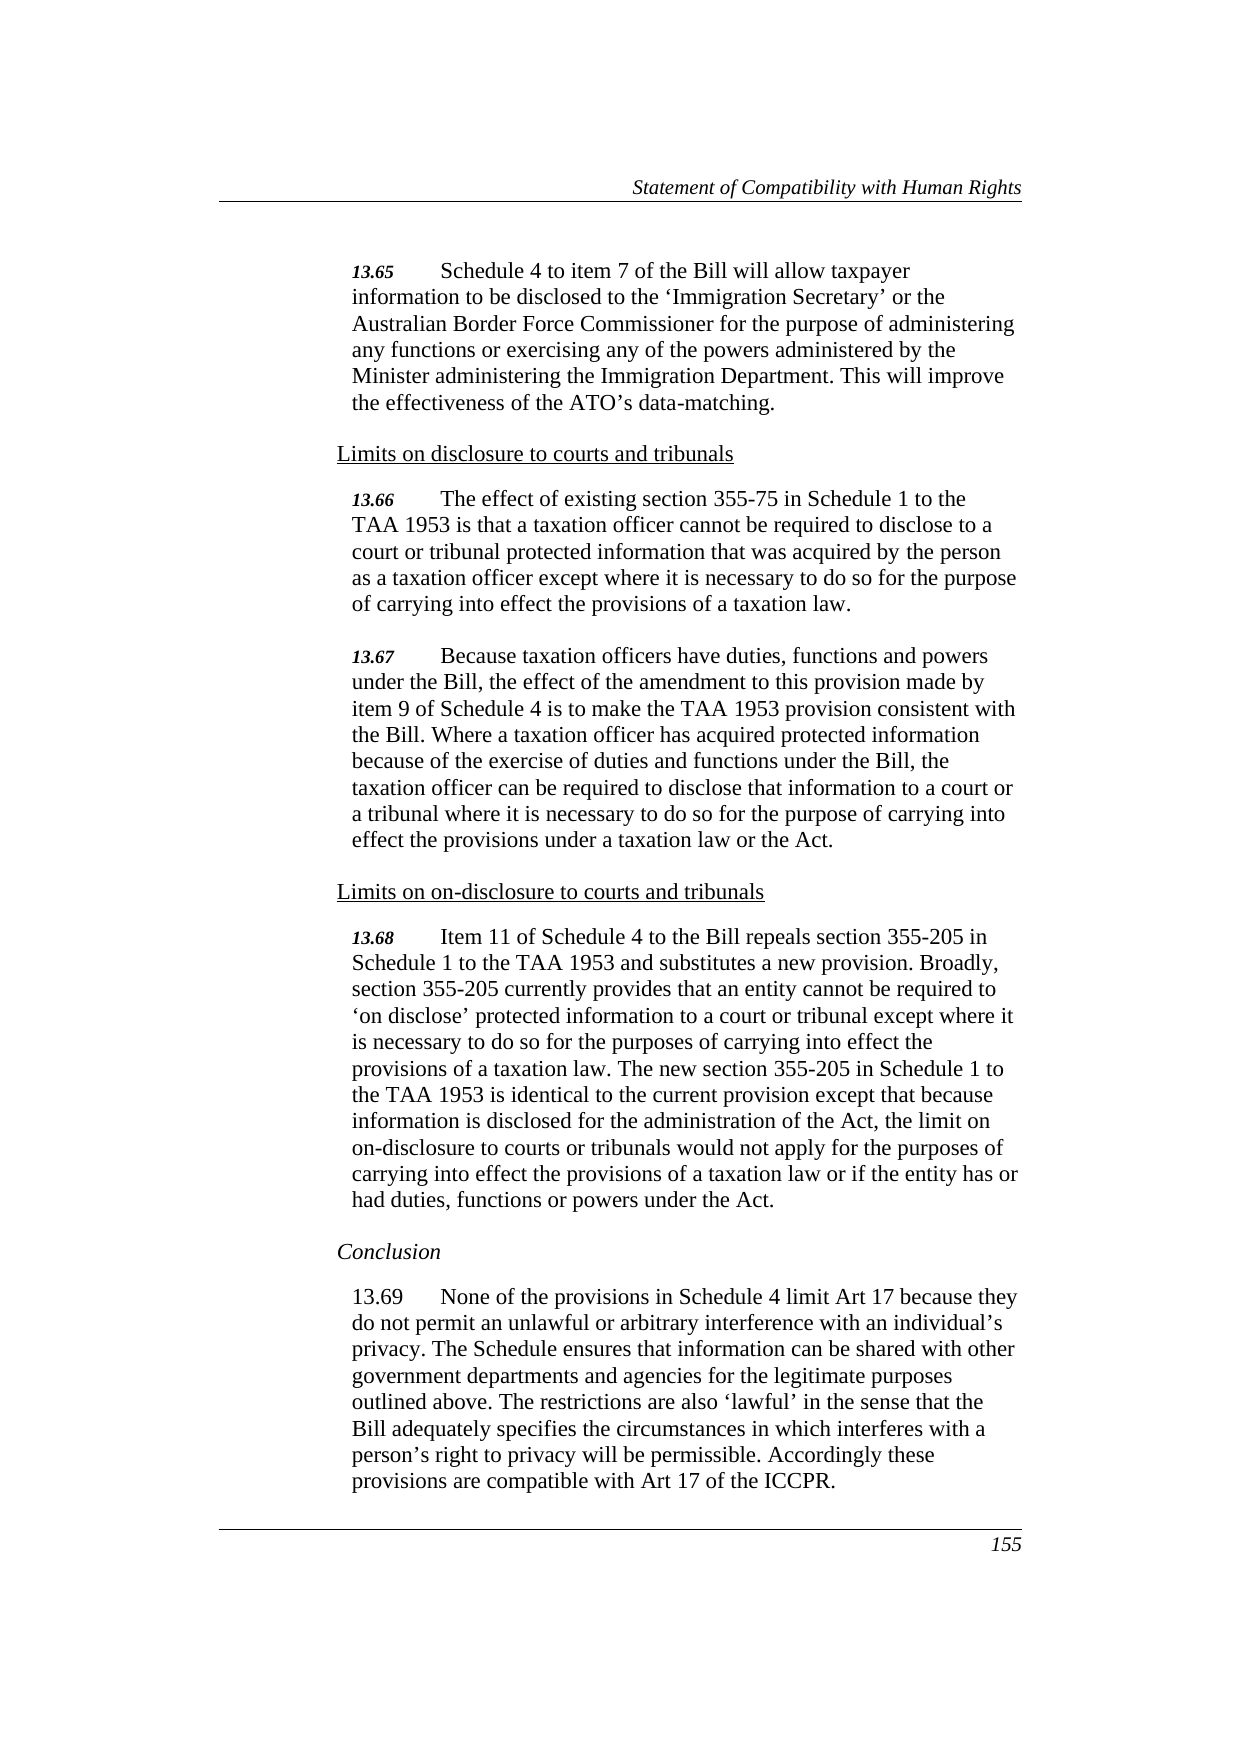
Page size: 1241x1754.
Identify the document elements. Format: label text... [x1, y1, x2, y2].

subtitle Limits on disclosure to courts and tribunals [337, 440, 1022, 466]
subtitle Conclusion [337, 1238, 1022, 1264]
text Item 11 of Schedule 4 to the Bill repeals section 355-205 in Schedule 1 to the TAA 1953 and substitutes a new provision. Broadly, section 355-205 currently provides that an entity cannot be required to ‘on disclose’ protected information to a court or tribunal except where it is necessary to do so for the purposes of carrying into effect the provisions of a taxation law. The new section 355-205 in Schedule 1 to the TAA 1953 is identical to the current provision except that because information is disclosed for the administration of the Act, the limit on on-disclosure to courts or tribunals would not apply for the purposes of carrying into effect the provisions of a taxation law or if the entity has or had duties, functions or powers under the Act. [352, 923, 1022, 1213]
subtitle Limits on on-disclosure to courts and tribunals [337, 878, 1022, 904]
text The effect of existing section 355-75 in Schedule 1 to the TAA 1953 is that a taxation officer cannot be required to disclose to a court or tribunal protected information that was acquired by the person as a taxation officer except where it is necessary to do so for the purpose of carrying into effect the provisions of a taxation law. [352, 485, 1022, 617]
text None of the provisions in Schedule 4 limit Art 17 because they do not permit an unlawful or arbitrary interference with an individual’s privacy. The Schedule ensures that information can be shared with other government departments and agencies for the legitimate purposes outlined above. The restrictions are also ‘lawful’ in the sense that the Bill adequately specifies the circumstances in which interferes with a person’s right to privacy will be permissible. Accordingly these provisions are compatible with Art 17 of the ICCPR. [352, 1283, 1022, 1494]
text Because taxation officers have duties, functions and powers under the Bill, the effect of the amendment to this provision made by item 9 of Schedule 4 is to make the TAA 1953 provision consistent with the Bill. Where a taxation officer has acquired protected information because of the exercise of duties and functions under the Bill, the taxation officer can be required to disclose that information to a court or a tribunal where it is necessary to do so for the purpose of carrying into effect the provisions under a taxation law or the Act. [352, 642, 1022, 853]
text Schedule 4 to item 7 of the Bill will allow taxpayer information to be disclosed to the ‘Immigration Secretary’ or the Australian Border Force Commissioner for the purpose of administering any functions or exercising any of the powers administered by the Minister administering the Immigration Department. This will improve the effectiveness of the ATO’s data-matching. [352, 257, 1022, 415]
